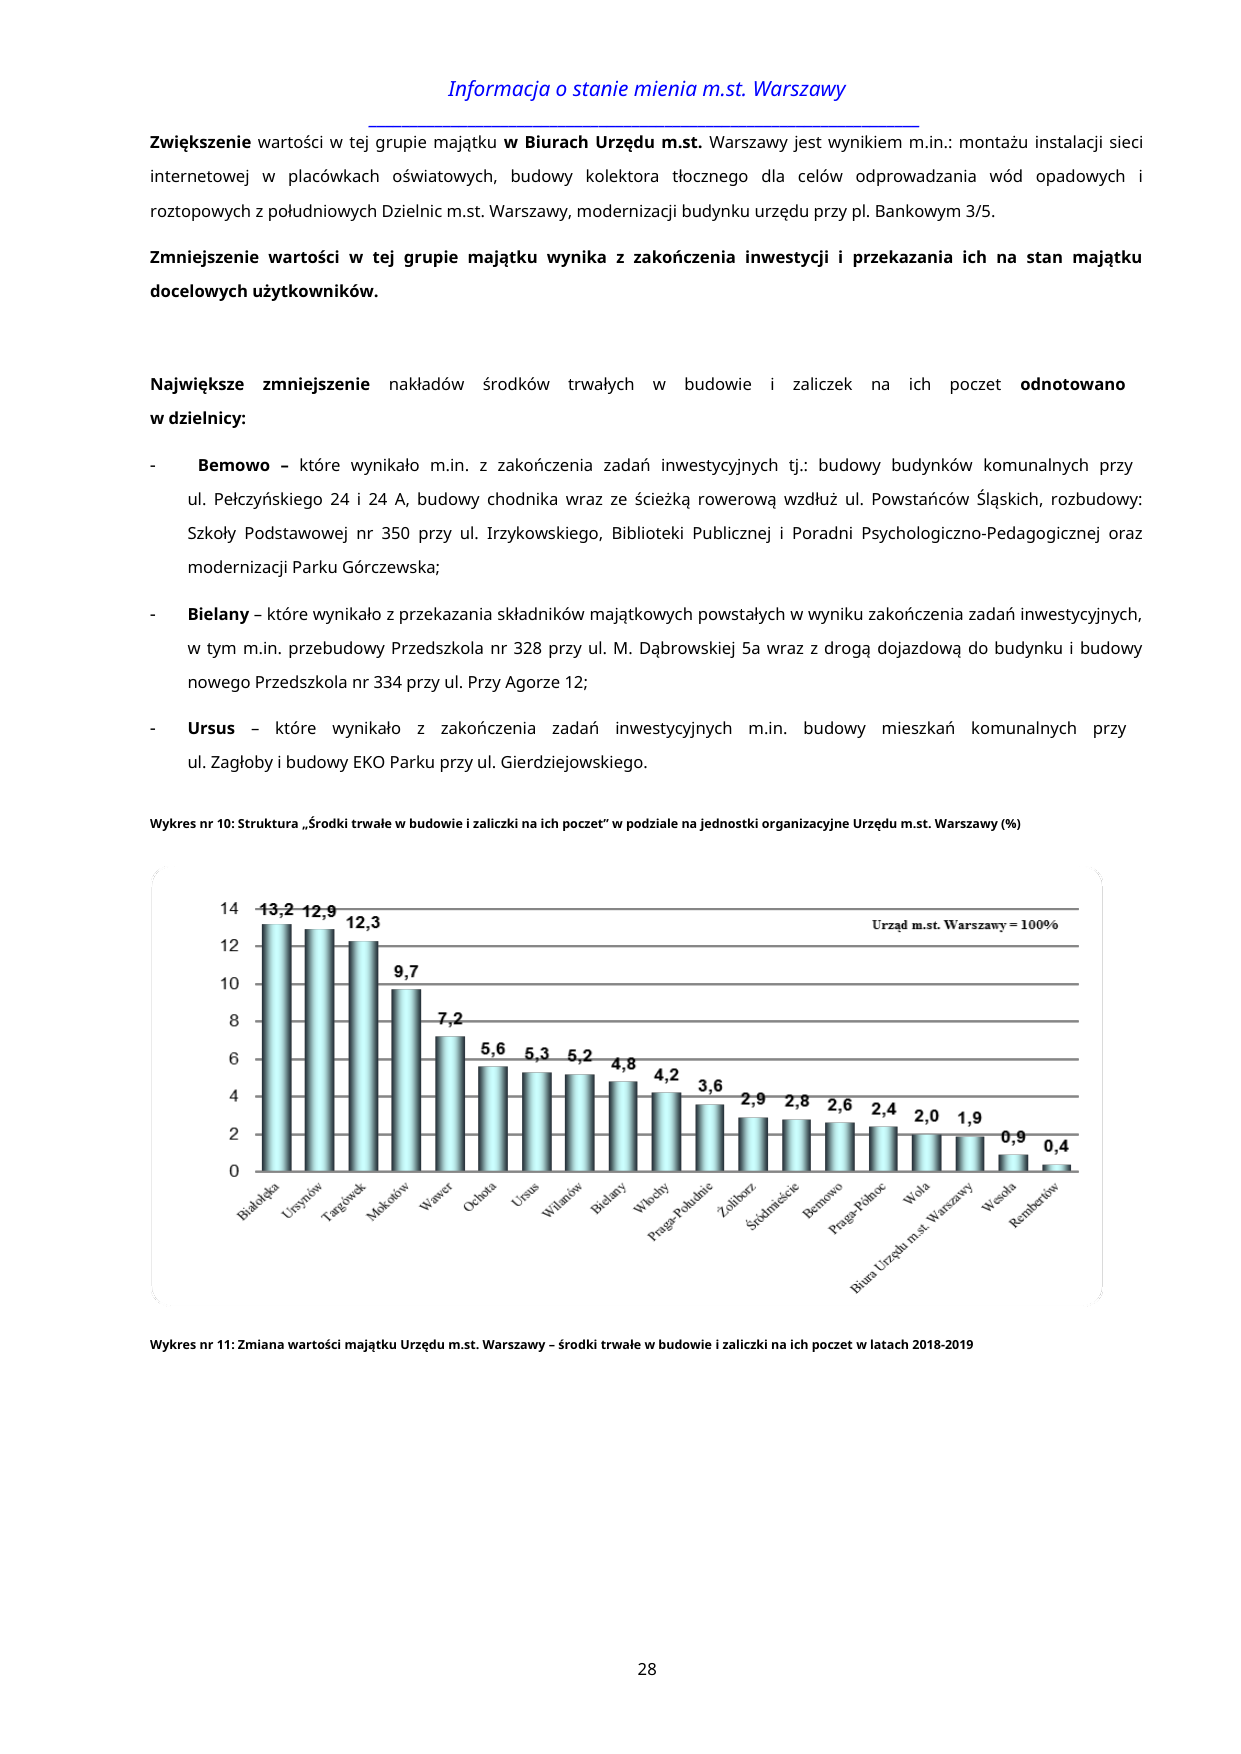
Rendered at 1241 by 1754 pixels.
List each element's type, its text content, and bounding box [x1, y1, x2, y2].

picture [150, 866, 1104, 1307]
list Bielany – które wynikało z przekazania składników majątkowych powstałych w wyniku zakończenia zadań inwestycyjnych, w tym m.in. przebudowy Przedszkola nr 328 przy ul. M. Dąbrowskiej 5a wraz z drogą dojazdową do budynku i budowy nowego Przedszkola nr 334 przy ul. Przy Agorze 12; [150, 602, 1144, 693]
text Największe zmniejszenie nakładów środków trwałych w budowie i zaliczek na ich poczet odnotowano w dzielnicy: [150, 373, 1144, 430]
list Ursus – które wynikało z zakończenia zadań inwestycyjnych m.in. budowy mieszkań komunalnych przy ul. Zagłoby i budowy EKO Parku przy ul. Gierdziejowskiego. [150, 717, 1144, 774]
text Zwiększenie wartości w tej grupie majątku w Biurach Urzędu m.st. Warszawy jest wynikiem m.in.: montażu instalacji sieci internetowej w placówkach oświatowych, budowy kolektora tłocznego dla celów odprowadzania wód opadowych i roztopowych z południowych Dzielnic m.st. Warszawy, modernizacji budynku urzędu przy pl. Bankowym 3/5. [150, 131, 1144, 222]
text Wykres nr 10: Struktura „Środki trwałe w budowie i zaliczki na ich poczet” w podziale na jednostki organizacyjne Urzędu m.st. Warszawy (%) [150, 815, 1144, 832]
text Wykres nr 11: Zmiana wartości majątku Urzędu m.st. Warszawy – środki trwałe w budowie i zaliczki na ich poczet w latach 2018-2019 [150, 1336, 1144, 1353]
list Bemowo – które wynikało m.in. z zakończenia zadań inwestycyjnych tj.: budowy budynków komunalnych przy ul. Pełczyńskiego 24 i 24 A, budowy chodnika wraz ze ścieżką rowerową wzdłuż ul. Powstańców Śląskich, rozbudowy: Szkoły Podstawowej nr 350 przy ul. Irzykowskiego, Biblioteki Publicznej i Poradni Psychologiczno-Pedagogicznej oraz modernizacji Parku Górczewska; [150, 453, 1144, 578]
text Zmniejszenie wartości w tej grupie majątku wynika z zakończenia inwestycji i przekazania ich na stan majątku docelowych użytkowników. [150, 246, 1144, 302]
